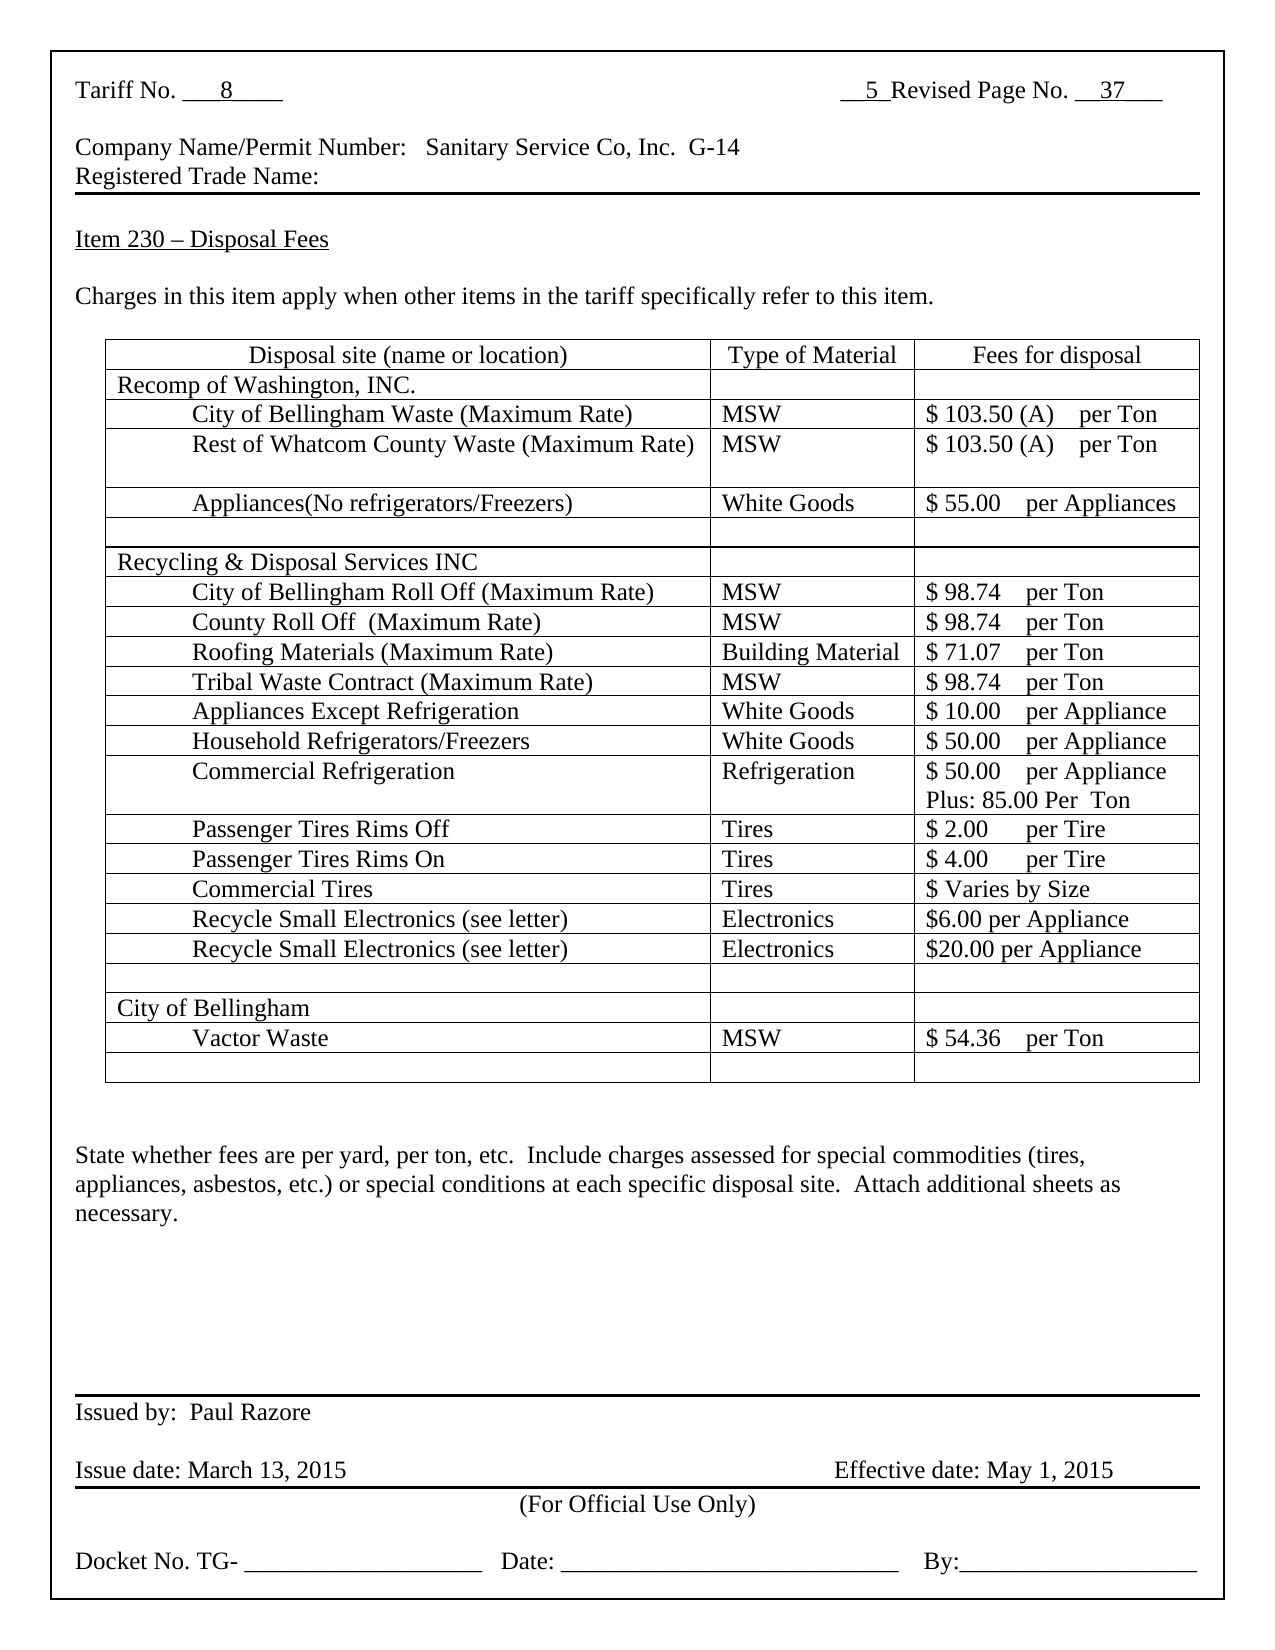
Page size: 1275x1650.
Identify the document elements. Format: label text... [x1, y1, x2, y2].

table_cell Passenger Tires Rims Off [106, 815, 710, 843]
table_cell Refrigeration [711, 756, 914, 813]
text State whether fees are per yard, per ton, etc. Include charges assessed for special commodities (tires, appliances, asbestos, etc.) or special conditions at each specific disposal site. Attach additional sheets as necessary. [75, 1140, 1200, 1226]
table_cell Vactor Waste [106, 1023, 710, 1052]
table_cell MSW [711, 429, 914, 487]
table_cell Tires [711, 874, 914, 903]
table_cell City of Bellingham Waste (Maximum Rate) [106, 400, 710, 428]
table_cell Tires [711, 844, 914, 873]
table_cell $ 50.00 per Appliance [915, 726, 1199, 755]
table_cell Rest of Whatcom County Waste (Maximum Rate) [106, 429, 710, 487]
table_cell City of Bellingham [106, 993, 710, 1022]
table_cell City of Bellingham Roll Off (Maximum Rate) [106, 577, 710, 606]
table_cell [915, 518, 1199, 546]
table_cell $ 98.74 per Ton [915, 667, 1199, 695]
table_cell County Roll Off (Maximum Rate) [106, 607, 710, 636]
table_cell Recycle Small Electronics (see letter) [106, 904, 710, 933]
table_cell Recycle Small Electronics (see letter) [106, 934, 710, 962]
table_cell [711, 370, 914, 398]
table_cell [915, 993, 1199, 1022]
table_cell $6.00 per Appliance [915, 904, 1199, 933]
table_cell [711, 548, 914, 576]
table_cell Commercial Refrigeration [106, 756, 710, 813]
table_cell [711, 993, 914, 1022]
table_cell [106, 1053, 710, 1082]
table_cell [915, 964, 1199, 992]
table_cell $ 103.50 (A) per Ton [915, 429, 1199, 487]
table_cell [711, 964, 914, 992]
table_cell [915, 548, 1199, 576]
table_cell Recomp of Washington, INC. [106, 370, 710, 398]
table_cell $ 50.00 per Appliance Plus: 85.00 Per Ton [915, 756, 1199, 813]
table_cell $ 10.00 per Appliance [915, 696, 1199, 725]
table_cell Commercial Tires [106, 874, 710, 903]
table_cell [711, 518, 914, 546]
table_cell Electronics [711, 904, 914, 933]
table_cell Recycling & Disposal Services INC [106, 548, 710, 576]
table_cell MSW [711, 400, 914, 428]
table_cell MSW [711, 667, 914, 695]
table_cell $ 103.50 (A) per Ton [915, 400, 1199, 428]
table_cell MSW [711, 1023, 914, 1052]
text Charges in this item apply when other items in the tariff specifically refer to this item. [75, 281, 1200, 310]
table_cell [915, 1053, 1199, 1082]
table_cell $ 4.00 per Tire [915, 844, 1199, 873]
table_cell $ 98.74 per Ton [915, 577, 1199, 606]
table_cell [711, 1053, 914, 1082]
table_cell Appliances Except Refrigeration [106, 696, 710, 725]
table_cell White Goods [711, 488, 914, 517]
table_cell Roofing Materials (Maximum Rate) [106, 637, 710, 666]
table_cell $ Varies by Size [915, 874, 1199, 903]
table_cell [106, 964, 710, 992]
table_cell Building Material [711, 637, 914, 666]
table_cell [106, 518, 710, 546]
table_header Type of Material [711, 340, 914, 369]
subtitle Item 230 – Disposal Fees [75, 224, 1200, 253]
table_cell White Goods [711, 726, 914, 755]
table_cell MSW [711, 607, 914, 636]
table_cell MSW [711, 577, 914, 606]
table_cell $ 71.07 per Ton [915, 637, 1199, 666]
table_cell Tribal Waste Contract (Maximum Rate) [106, 667, 710, 695]
table_header Fees for disposal [915, 340, 1199, 369]
table_cell Tires [711, 815, 914, 843]
table_cell $ 98.74 per Ton [915, 607, 1199, 636]
table_cell Appliances(No refrigerators/Freezers) [106, 488, 710, 517]
table_cell Electronics [711, 934, 914, 962]
table_cell $ 54.36 per Ton [915, 1023, 1199, 1052]
table_cell $20.00 per Appliance [915, 934, 1199, 962]
table_header Disposal site (name or location) [106, 340, 710, 369]
table_cell $ 2.00 per Tire [915, 815, 1199, 843]
table_cell White Goods [711, 696, 914, 725]
table_cell $ 55.00 per Appliances [915, 488, 1199, 517]
table_cell Household Refrigerators/Freezers [106, 726, 710, 755]
table_cell [915, 370, 1199, 398]
table_cell Passenger Tires Rims On [106, 844, 710, 873]
